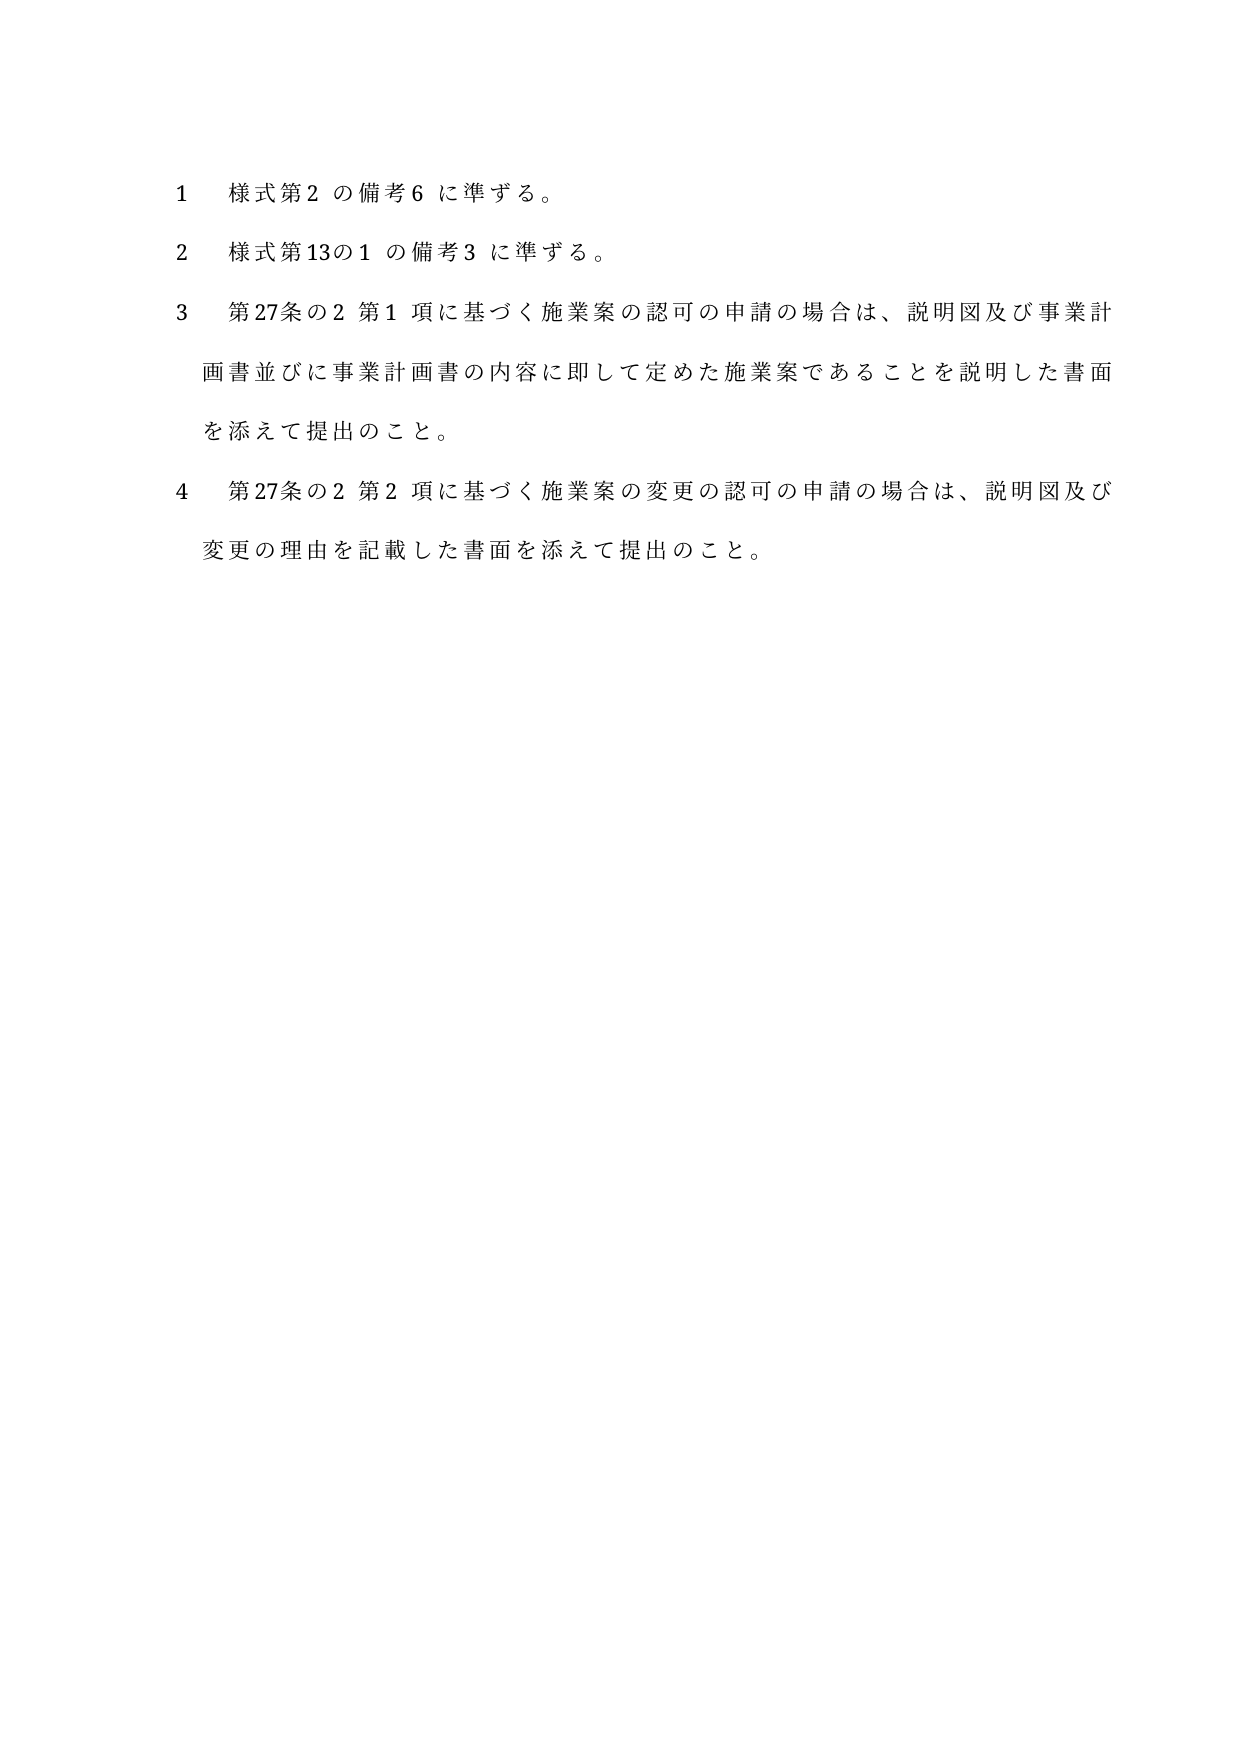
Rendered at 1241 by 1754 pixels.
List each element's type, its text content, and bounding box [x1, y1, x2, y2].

text 2 様式第13の1の備考3に準ずる。 [149, 222, 1117, 281]
text 4 第27条の2第2項に基づく施業案の変更の認可の申請の場合は、説明図及び変更の理由を記載した書面を添えて提出のこと。 [149, 460, 1117, 579]
text 3 第27条の2第1項に基づく施業案の認可の申請の場合は、説明図及び事業計画書並びに事業計画書の内容に即して定めた施業案であることを説明した書面を添えて提出のこと。 [149, 281, 1117, 460]
text 1 様式第2の備考6に準ずる。 [123, 162, 1117, 222]
